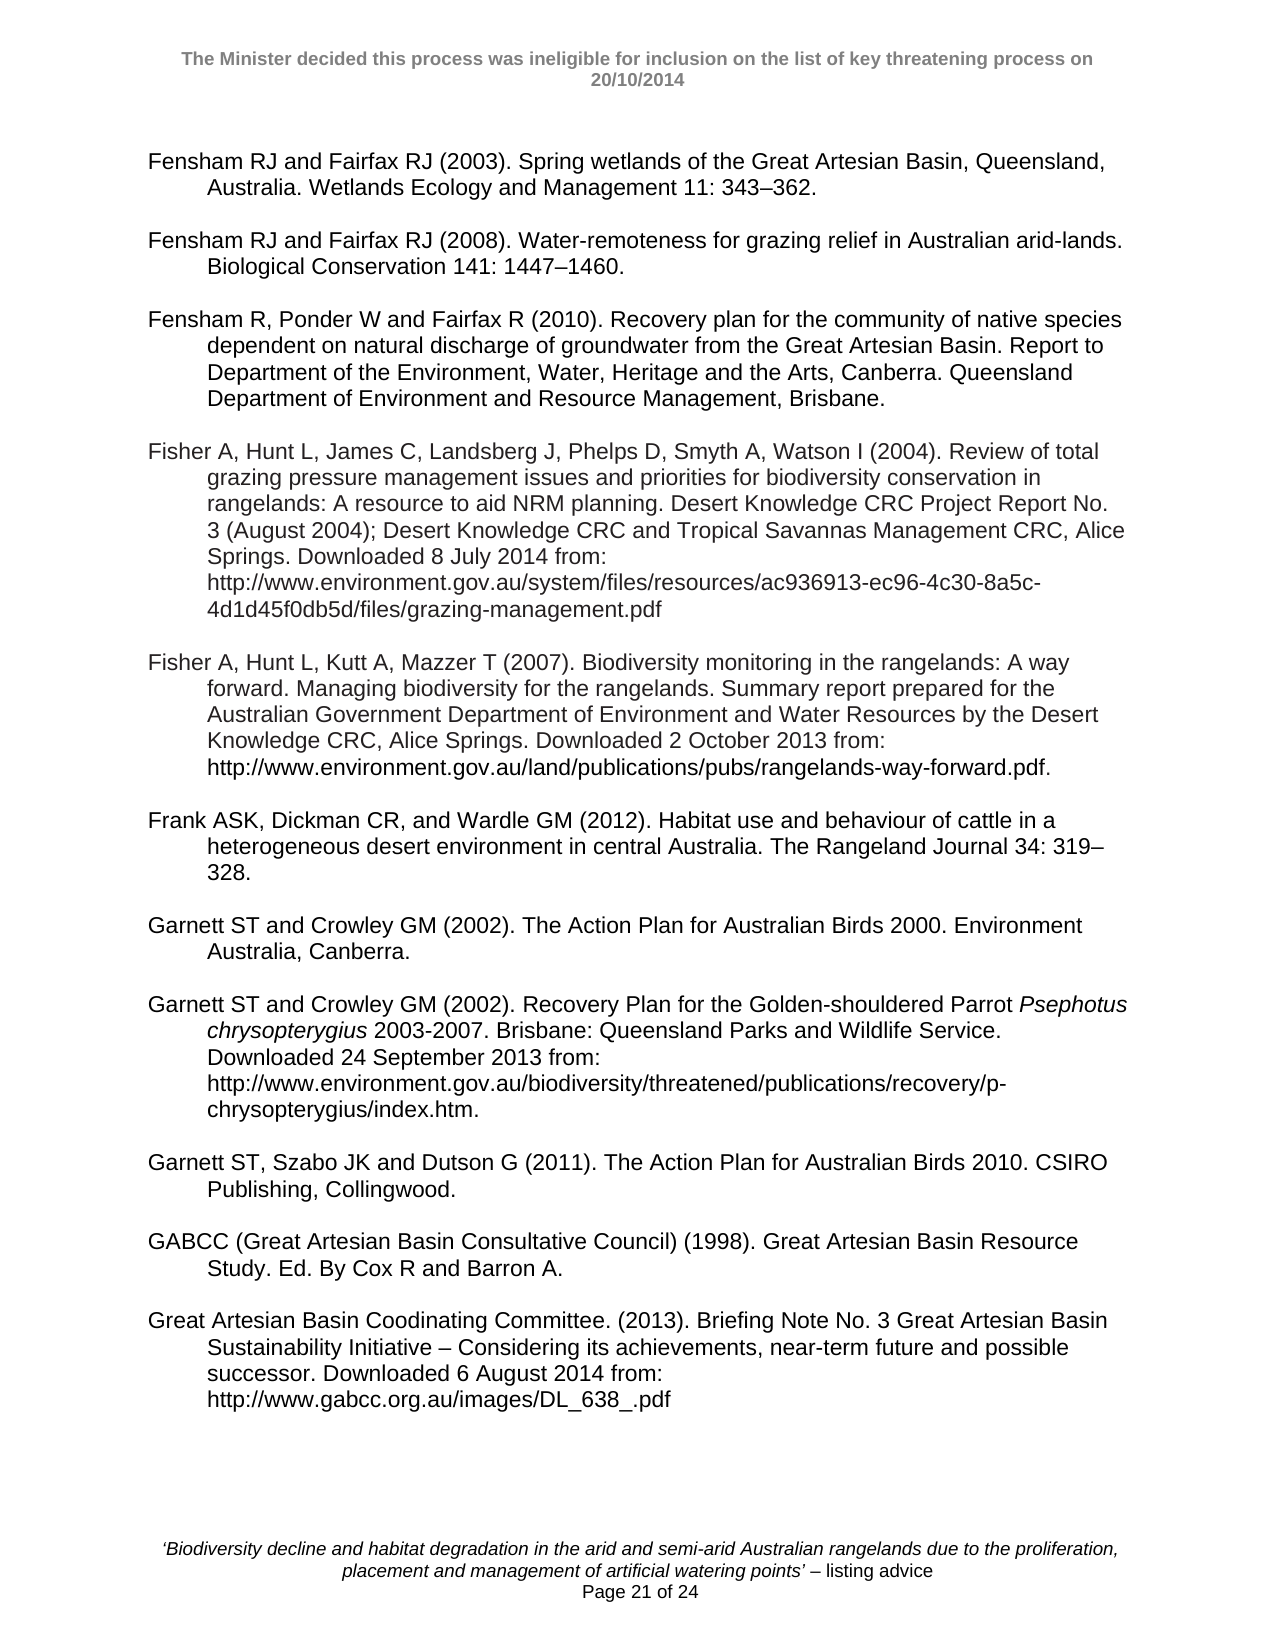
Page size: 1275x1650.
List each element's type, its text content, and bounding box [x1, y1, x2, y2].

text Garnett ST and Crowley GM (2002). The Action Plan for Australian Birds 2000. Environment Australia, Canberra. [148, 912, 1127, 965]
text Garnett ST and Crowley GM (2002). Recovery Plan for the Golden-shouldered Parrot Psephotus chrysopterygius 2003-2007. Brisbane: Queensland Parks and Wildlife Service. Downloaded 24 September 2013 from: http://www.environment.gov.au/biodiversity/threatened/publications/recovery/p-chrysopterygius/index.htm. [148, 991, 1127, 1123]
text Frank ASK, Dickman CR, and Wardle GM (2012). Habitat use and behaviour of cattle in a heterogeneous desert environment in central Australia. The Rangeland Journal 34: 319–328. [148, 807, 1127, 886]
text Fisher A, Hunt L, Kutt A, Mazzer T (2007). Biodiversity monitoring in the rangelands: A way forward. Managing biodiversity for the rangelands. Summary report prepared for the Australian Government Department of Environment and Water Resources by the Desert Knowledge CRC, Alice Springs. Downloaded 2 October 2013 from: http://www.environment.gov.au/land/publications/pubs/rangelands-way-forward.pdf. [148, 648, 1127, 780]
text Fensham RJ and Fairfax RJ (2003). Spring wetlands of the Great Artesian Basin, Queensland, Australia. Wetlands Ecology and Management 11: 343–362. [148, 148, 1127, 200]
text GABCC (Great Artesian Basin Consultative Council) (1998). Great Artesian Basin Resource Study. Ed. By Cox R and Barron A. [148, 1228, 1127, 1281]
text Fensham R, Ponder W and Fairfax R (2010). Recovery plan for the community of native species dependent on natural discharge of groundwater from the Great Artesian Basin. Report to Department of the Environment, Water, Heritage and the Arts, Canberra. Queensland Department of Environment and Resource Management, Brisbane. [148, 306, 1127, 411]
text Great Artesian Basin Coodinating Committee. (2013). Briefing Note No. 3 Great Artesian Basin Sustainability Initiative – Considering its achievements, near-term future and possible successor. Downloaded 6 August 2014 from: http://www.gabcc.org.au/images/DL_638_.pdf [148, 1307, 1127, 1413]
text Fensham RJ and Fairfax RJ (2008). Water-remoteness for grazing relief in Australian arid-lands. Biological Conservation 141: 1447–1460. [148, 227, 1127, 279]
text Garnett ST, Szabo JK and Dutson G (2011). The Action Plan for Australian Birds 2010. CSIRO Publishing, Collingwood. [148, 1149, 1127, 1202]
text Fisher A, Hunt L, James C, Landsberg J, Phelps D, Smyth A, Watson I (2004). Review of total grazing pressure management issues and priorities for biodiversity conservation in rangelands: A resource to aid NRM planning. Desert Knowledge CRC Project Report No. 3 (August 2004); Desert Knowledge CRC and Tropical Savannas Management CRC, Alice Springs. Downloaded 8 July 2014 from: http://www.environment.gov.au/system/files/resources/ac936913-ec96-4c30-8a5c-4d1d45f0db5d/files/grazing-management.pdf [148, 438, 1127, 622]
